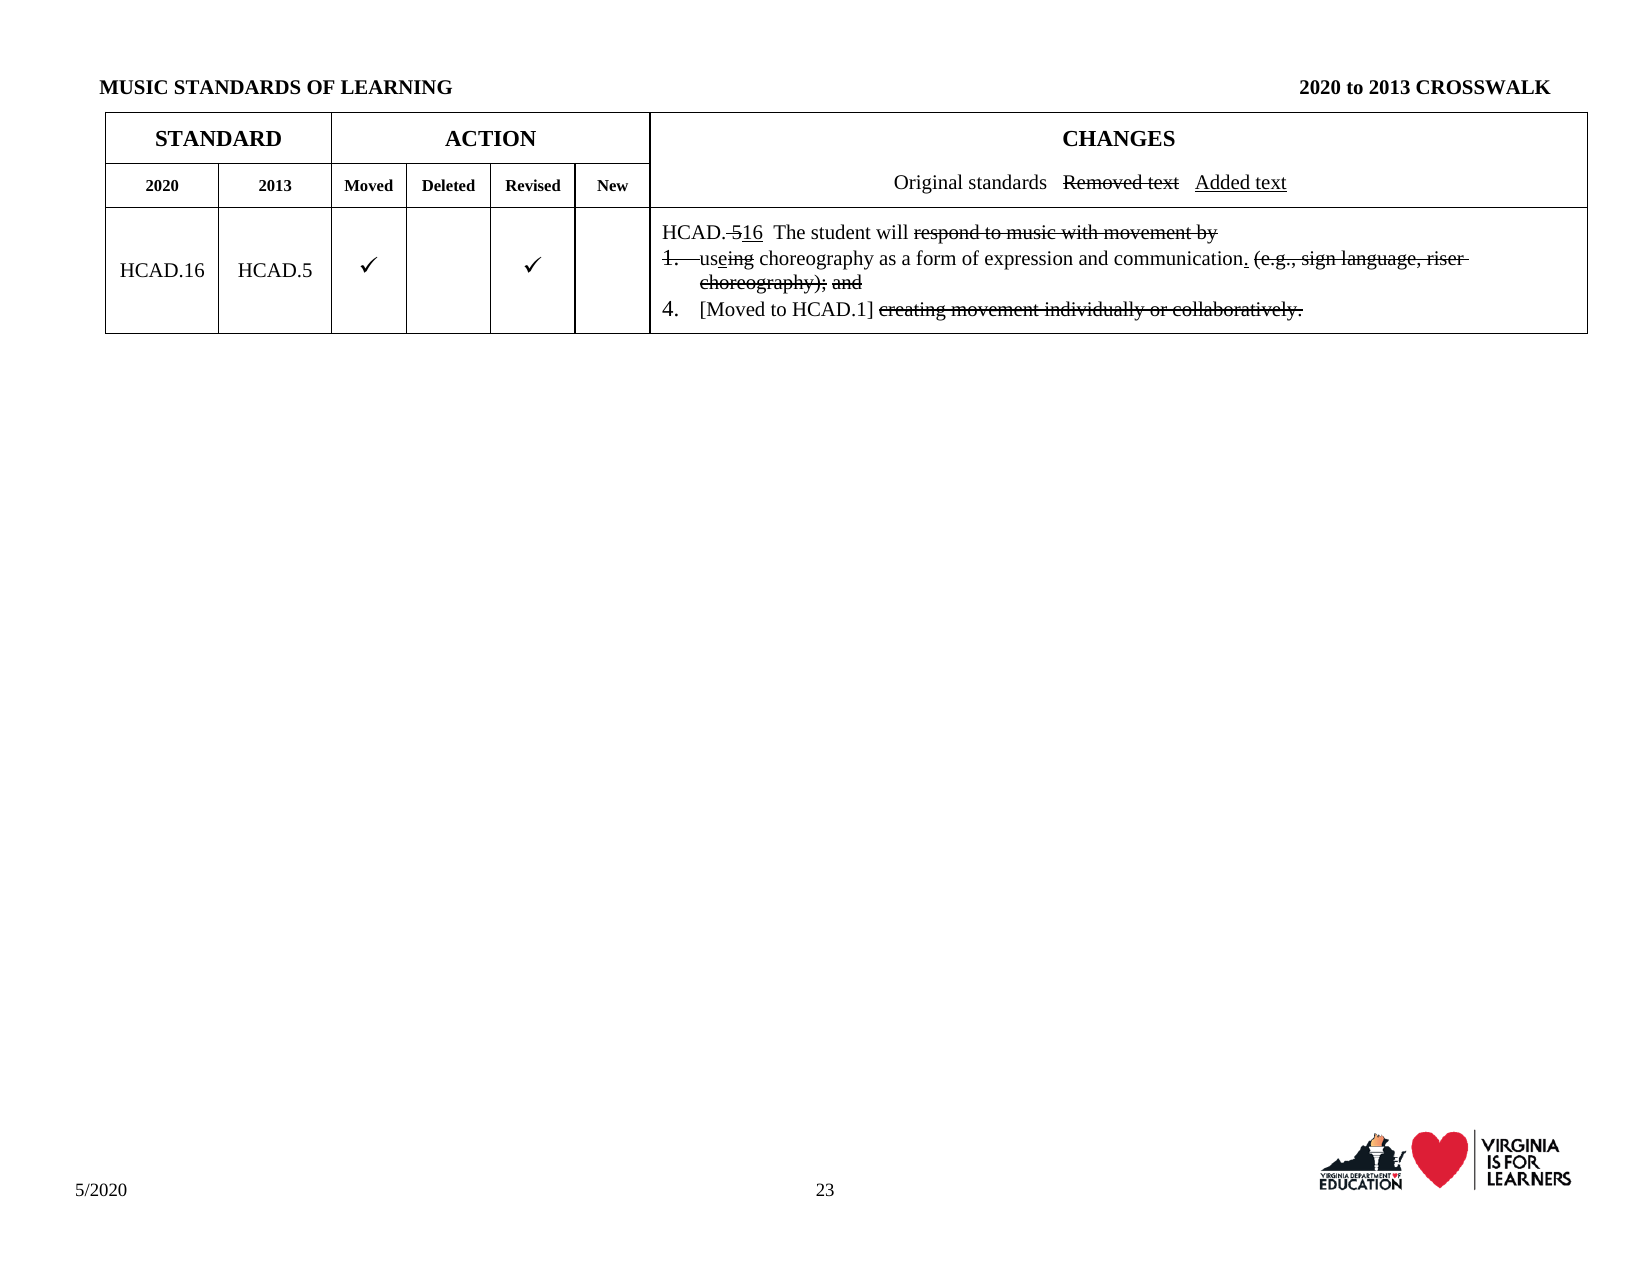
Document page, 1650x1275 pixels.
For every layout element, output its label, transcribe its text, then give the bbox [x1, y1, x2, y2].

table_cell [332, 208, 406, 333]
table_cell Moved [332, 164, 406, 207]
table_cell [491, 208, 574, 333]
picture [1313, 1126, 1575, 1196]
table_cell Deleted [407, 164, 490, 207]
table_header STANDARD [106, 113, 331, 163]
table_header CHANGES Original standards Removed text Added text [651, 113, 1587, 207]
table_cell 2013 [219, 164, 331, 207]
table_cell HCAD.16 [106, 208, 218, 333]
table_cell HCAD.5 [219, 208, 331, 333]
table_cell HCAD. 516 The student will respond to music with movement by useing choreography as a form of expression and communication. (e.g., sign language, riser choreography); and [Moved to HCAD.1] creating movement individually or collaboratively. [651, 208, 1587, 333]
table_cell New [576, 164, 649, 207]
table_cell [576, 208, 649, 333]
table_cell 2020 [106, 164, 218, 207]
table_cell [407, 208, 490, 333]
table_header ACTION [332, 113, 649, 163]
table_cell Revised [491, 164, 574, 207]
